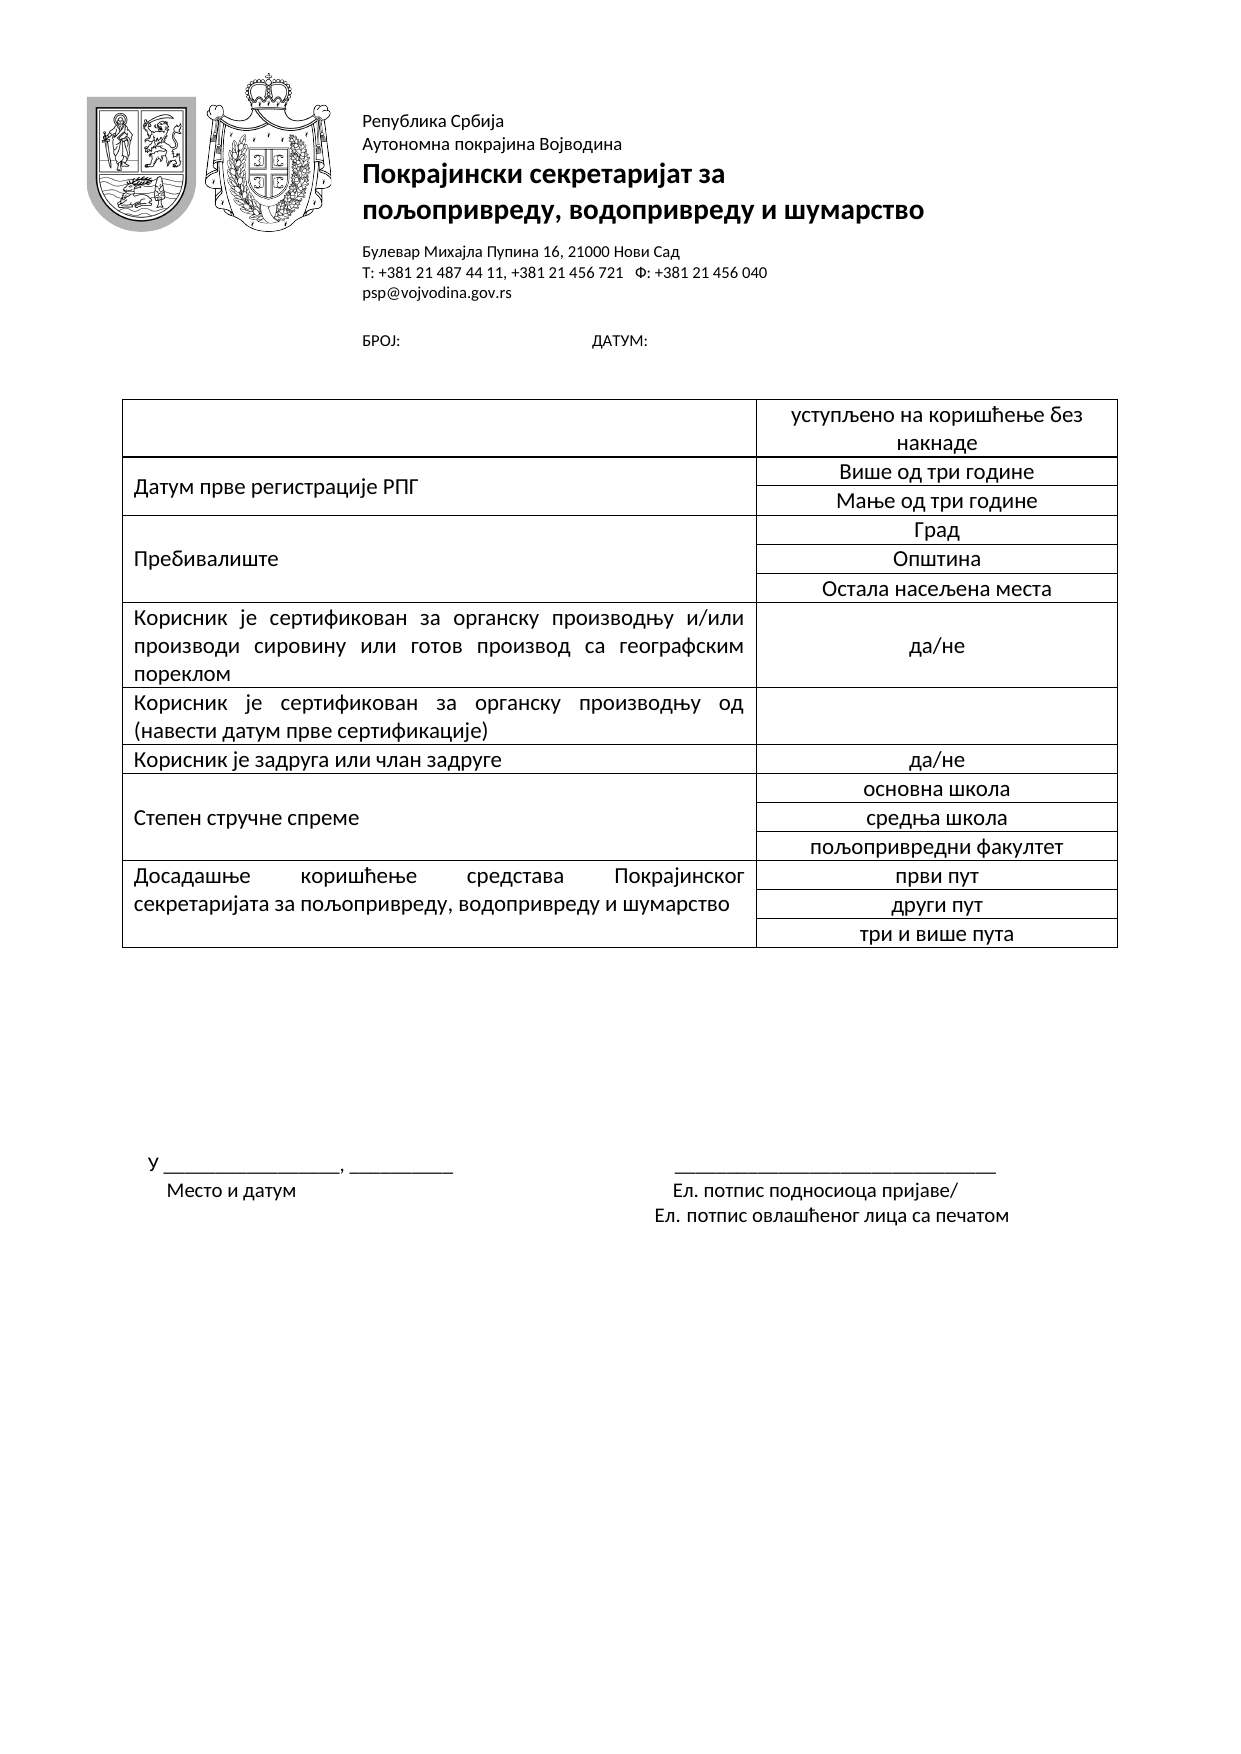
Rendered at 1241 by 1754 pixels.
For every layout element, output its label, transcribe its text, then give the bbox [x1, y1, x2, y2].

table_cell средња школа [757, 803, 1117, 831]
table_cell Општина [757, 545, 1117, 573]
text У _________________, __________ _______________________________ [148, 1152, 1093, 1177]
table_cell Степен стручне спреме [123, 774, 756, 860]
table_cell уступљено на коришћење без накнаде [757, 400, 1117, 456]
table_cell Мање од три године [757, 486, 1117, 514]
text Ел. потпис овлашћеног лица са печатом [148, 1202, 1093, 1228]
table_cell Корисник је сертификован за органску производњу од (навести датум прве сертификације) [123, 688, 756, 744]
table_cell [757, 688, 1117, 744]
table_cell три и више пута [757, 919, 1117, 947]
text Место и датум Ел. потпис подносиоца пријаве/ [148, 1177, 1093, 1202]
table_cell Више од три године [757, 458, 1117, 485]
table_cell Досадашње коришћење средстава Покрајинског секретаријата за пољопривреду, водопривреду и шумарство [123, 861, 756, 947]
table_cell други пут [757, 890, 1117, 918]
table_cell Остала насељена места [757, 574, 1117, 602]
table_cell да/не [757, 745, 1117, 773]
table_cell да/не [757, 603, 1117, 687]
table_cell Корисник је сертификован за органску производњу и/или производи сировину или готов производ са географским пореклом [123, 603, 756, 687]
table_cell Датум прве регистрације РПГ [123, 458, 756, 514]
table_cell основна школа [757, 774, 1117, 802]
table_cell Корисник је задруга или члан задруге [123, 745, 756, 773]
picture [86, 73, 332, 232]
table_cell пољопривредни факултет [757, 832, 1117, 860]
table_cell Град [757, 516, 1117, 543]
table_cell Пребивалиште [123, 516, 756, 602]
table_cell први пут [757, 861, 1117, 889]
